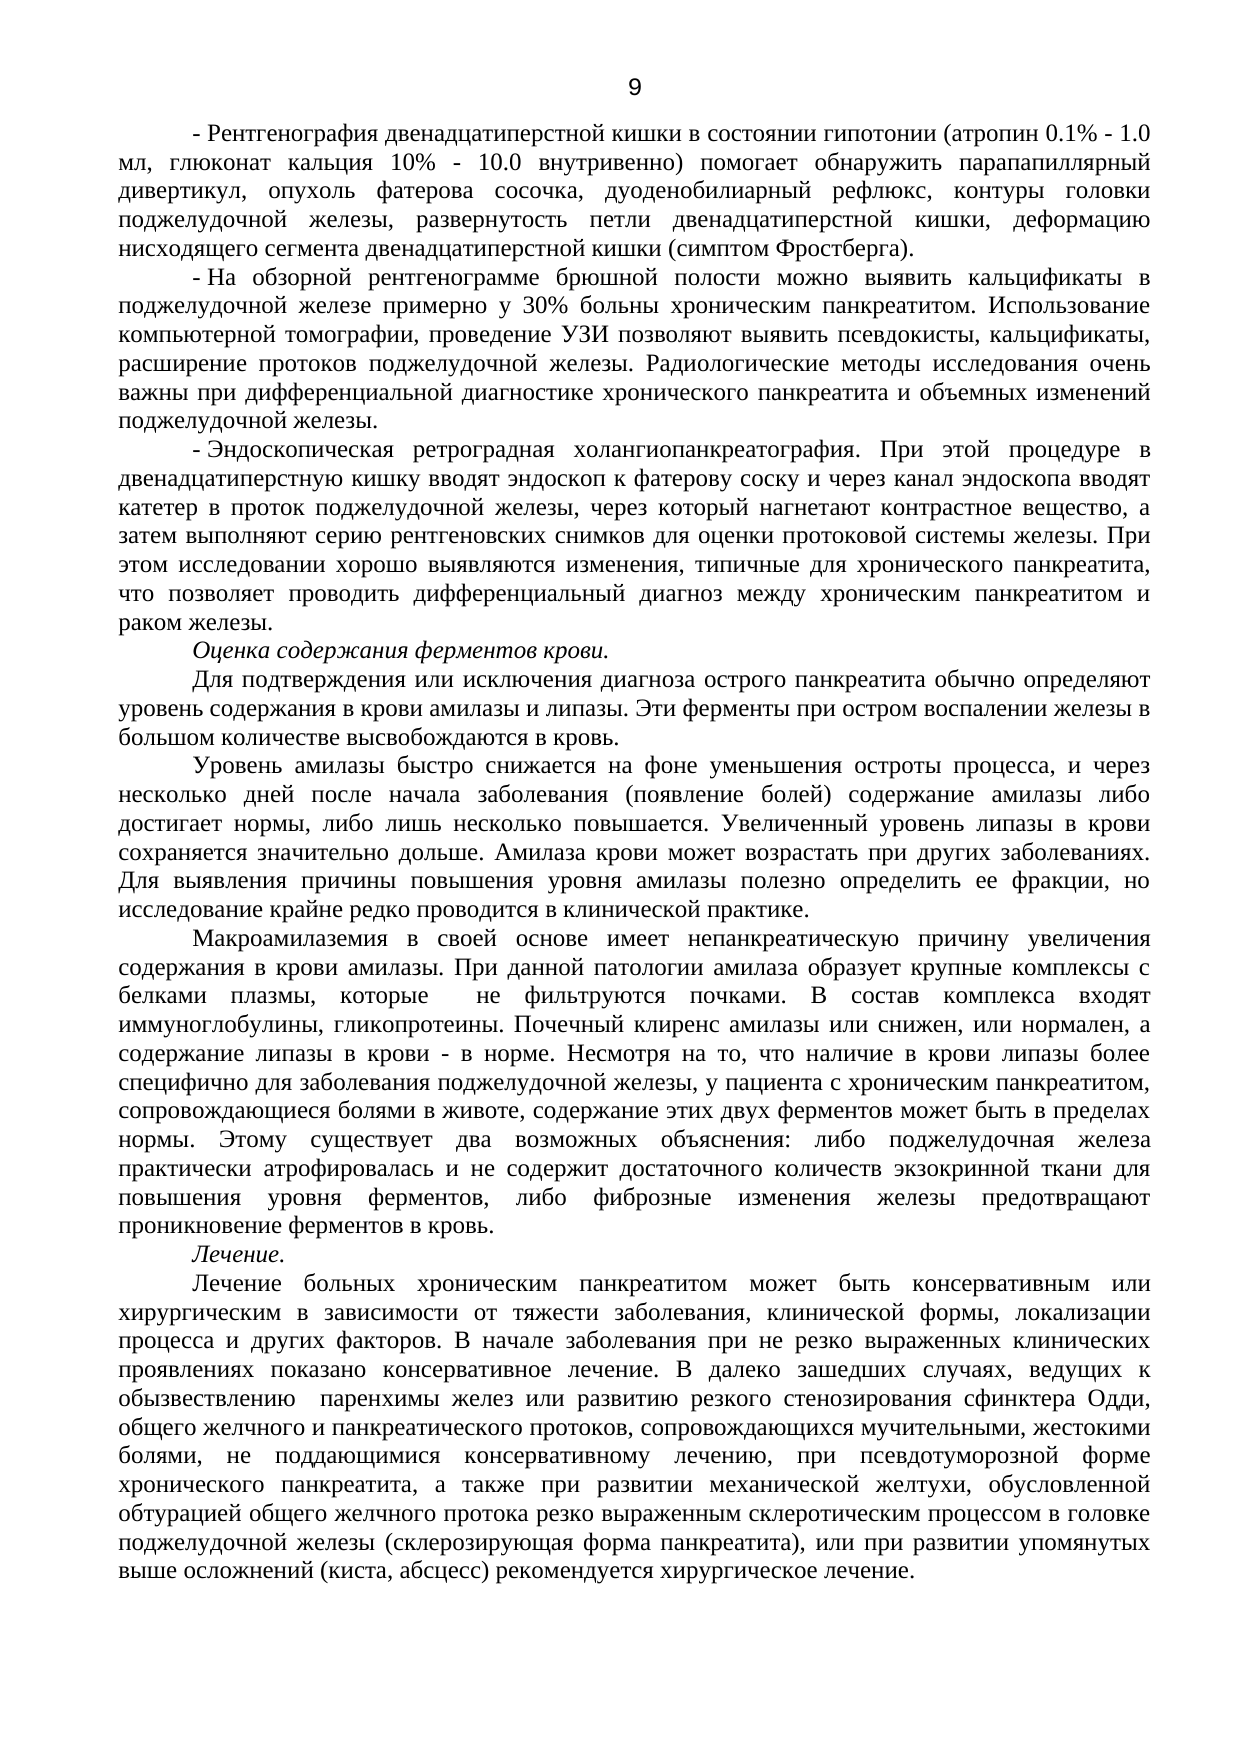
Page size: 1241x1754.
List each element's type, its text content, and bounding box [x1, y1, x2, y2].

text Лечение. [118, 1239, 1152, 1268]
list Рентгенография двенадцатиперстной кишки в состоянии гипотонии (атропин 0.1% - 1.0 мл, глюконат кальция 10% - 10.0 внутривенно) помогает обнаружить парапапиллярный дивертикул, опухоль фатерова сосочка, дуоденобилиарный рефлюкс, контуры головки поджелудочной железы, развернутость петли двенадцатиперстной кишки, деформацию нисходящего сегмента двенадцатиперстной кишки (симптом Фростберга). [118, 118, 1152, 262]
text Макроамилаземия в своей основе имеет непанкреатическую причину увеличения содержания в крови амилазы. При данной патологии амилаза образует крупные комплексы с белками плазмы, которые не фильтруются почками. В состав комплекса входят иммуноглобулины, гликопротеины. Почечный клиренс амилазы или снижен, или нормален, а содержание липазы в крови - в норме. Несмотря на то, что наличие в крови липазы более специфично для заболевания поджелудочной железы, у пациента с хроническим панкреатитом, сопровождающиеся болями в животе, содержание этих двух ферментов может быть в пределах нормы. Этому существует два возможных объяснения: либо поджелудочная железа практически атрофировалась и не содержит достаточного количеств экзокринной ткани для повышения уровня ферментов, либо фиброзные изменения железы предотвращают проникновение ферментов в кровь. [118, 923, 1152, 1239]
list На обзорной рентгенограмме брюшной полости можно выявить кальцификаты в поджелудочной железе примерно у 30% больны хроническим панкреатитом. Использование компьютерной томографии, проведение УЗИ позволяют выявить псевдокисты, кальцификаты, расширение протоков поджелудочной железы. Радиологические методы исследования очень важны при дифференциальной диагностике хронического панкреатита и объемных изменений поджелудочной железы. [118, 262, 1152, 434]
text Для подтверждения или исключения диагноза острого панкреатита обычно определяют уровень содержания в крови амилазы и липазы. Эти ферменты при остром воспалении железы в большом количестве высвобождаются в кровь. [118, 664, 1152, 751]
list Эндоскопическая ретроградная холангиопанкреатография. При этой процедуре в двенадцатиперстную кишку вводят эндоскоп к фатерову соску и через канал эндоскопа вводят катетер в проток поджелудочной железы, через который нагнетают контрастное вещество, а затем выполняют серию рентгеновских снимков для оценки протоковой системы железы. При этом исследовании хорошо выявляются изменения, типичные для хронического панкреатита, что позволяет проводить дифференциальный диагноз между хроническим панкреатитом и раком железы. [118, 434, 1152, 636]
text Оценка содержания ферментов крови. [118, 636, 1152, 664]
text Лечение больных хроническим панкреатитом может быть консервативным или хирургическим в зависимости от тяжести заболевания, клинической формы, локализации процесса и других факторов. В начале заболевания при не резко выраженных клинических проявлениях показано консервативное лечение. В далеко зашедших случаях, ведущих к обызвествлению паренхимы желез или развитию резкого стенозирования сфинктера Одди, общего желчного и панкреатического протоков, сопровождающихся мучительными, жестокими болями, не поддающимися консервативному лечению, при псевдотуморозной форме хронического панкреатита, а также при развитии механической желтухи, обусловленной обтурацией общего желчного протока резко выраженным склеротическим процессом в головке поджелудочной железы (склерозирующая форма панкреатита), или при развитии упомянутых выше осложнений (киста, абсцесс) рекомендуется хирургическое лечение. [118, 1268, 1152, 1584]
text Уровень амилазы быстро снижается на фоне уменьшения остроты процесса, и через несколько дней после начала заболевания (появление болей) содержание амилазы либо достигает нормы, либо лишь несколько повышается. Увеличенный уровень липазы в крови сохраняется значительно дольше. Амилаза крови может возрастать при других заболеваниях. Для выявления причины повышения уровня амилазы полезно определить ее фракции, но исследование крайне редко проводится в клинической практике. [118, 751, 1152, 923]
